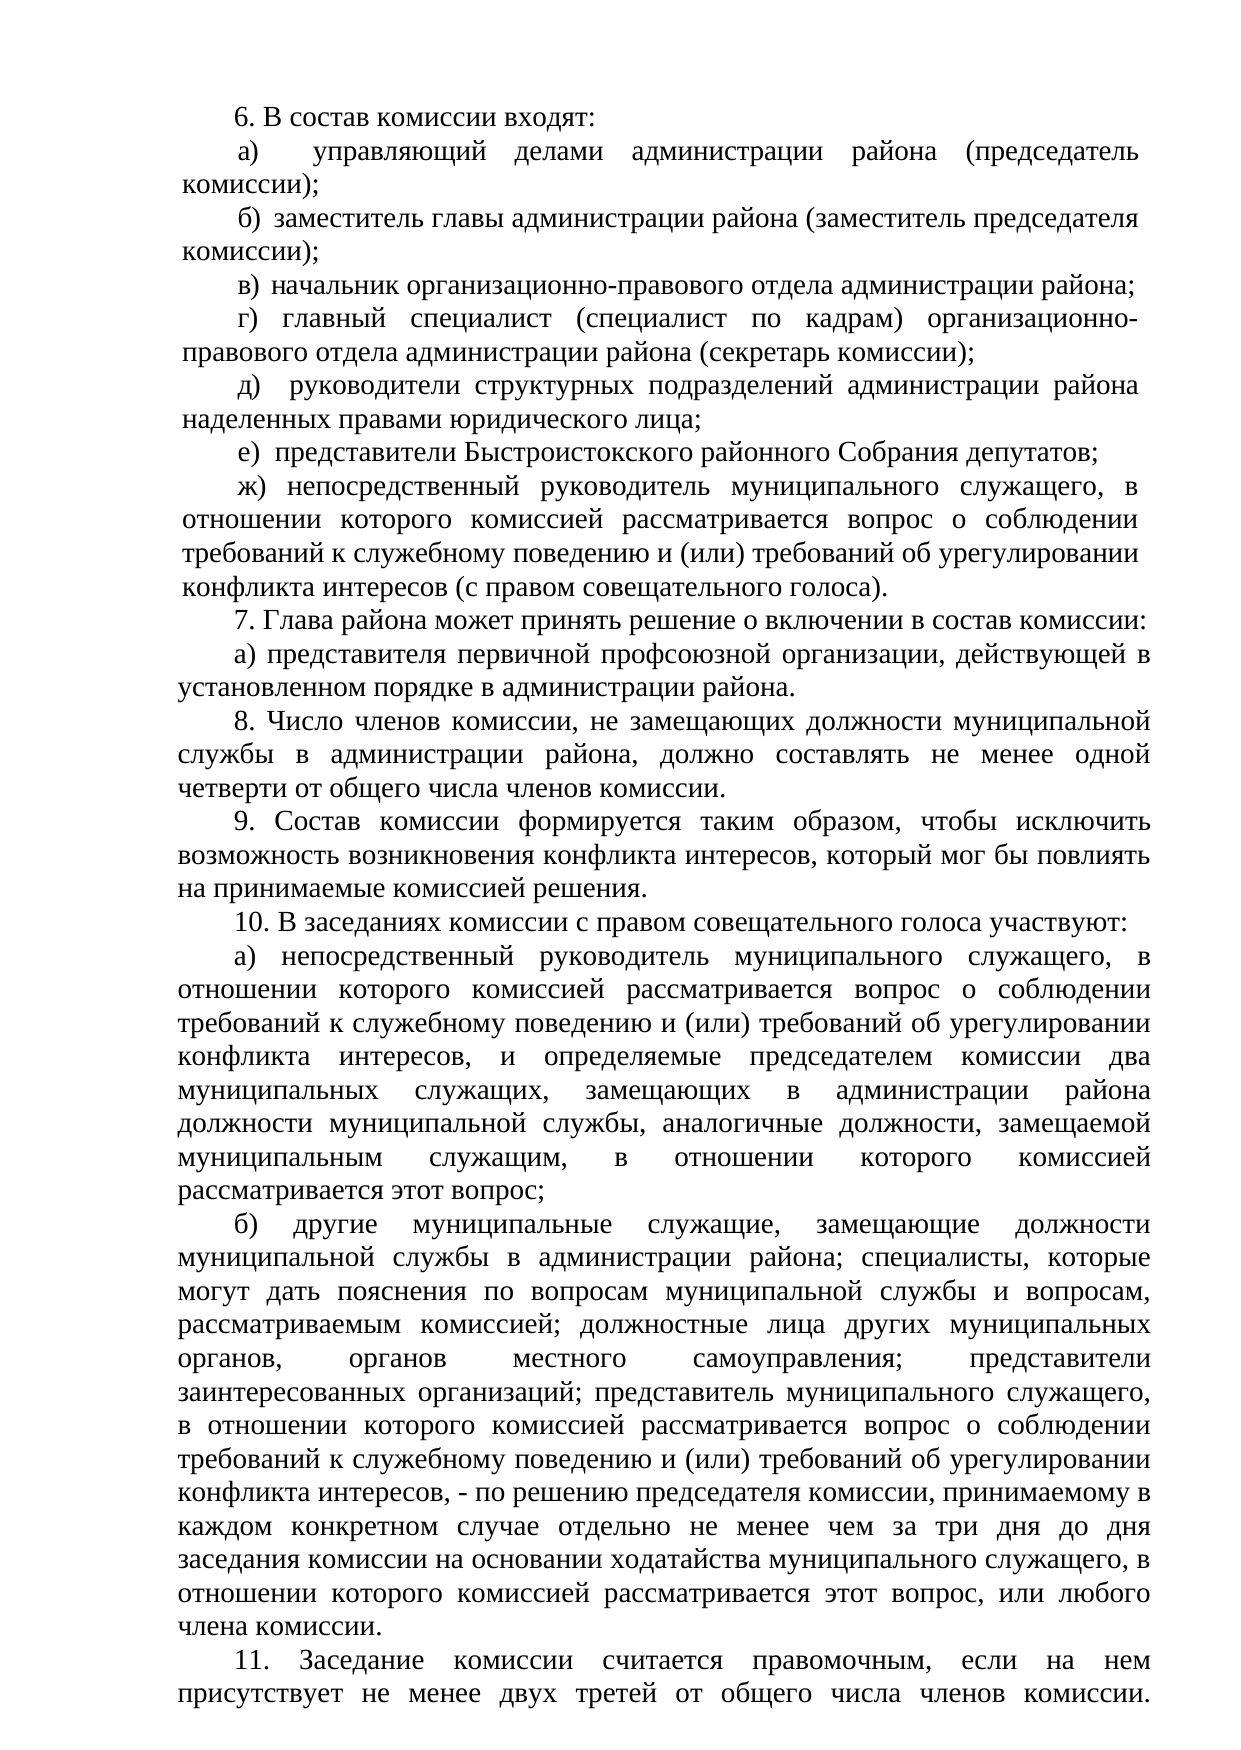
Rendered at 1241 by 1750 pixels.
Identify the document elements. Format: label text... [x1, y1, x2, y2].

text 10. В заседаниях комиссии с правом совещательного голоса участвуют: [177, 904, 1152, 938]
text а) непосредственный руководитель муниципального служащего, в отношении которого комиссией рассматривается вопрос о соблюдении требований к служебному поведению и (или) требований об урегулировании конфликта интересов, и определяемые председателем комиссии два муниципальных служащих, замещающих в администрации района должности муниципальной службы, аналогичные должности, замещаемой муниципальным служащим, в отношении которого комиссией рассматривается этот вопрос; [177, 938, 1152, 1206]
text е) представители Быстроистокского районного Собрания депутатов; [182, 434, 1139, 468]
text 9. Состав комиссии формируется таким образом, чтобы исключить возможность возникновения конфликта интересов, который мог бы повлиять на принимаемые комиссией решения. [177, 803, 1152, 904]
text а) представителя первичной профсоюзной организации, действующей в установленном порядке в администрации района. [177, 636, 1152, 703]
text б) другие муниципальные служащие, замещающие должности муниципальной службы в администрации района; специалисты, которые могут дать пояснения по вопросам муниципальной службы и вопросам, рассматриваемым комиссией; должностные лица других муниципальных органов, органов местного самоуправления; представители заинтересованных организаций; представитель муниципального служащего, в отношении которого комиссией рассматривается вопрос о соблюдении требований к служебному поведению и (или) требований об урегулировании конфликта интересов, - по решению председателя комиссии, принимаемому в каждом конкретном случае отдельно не менее чем за три дня до дня заседания комиссии на основании ходатайства муниципального служащего, в отношении которого комиссией рассматривается этот вопрос, или любого члена комиссии. [177, 1206, 1152, 1642]
text а) управляющий делами администрации района (председатель комиссии); [182, 133, 1139, 200]
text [177, 1642, 1152, 1709]
text в) начальник организационно-правового отдела администрации района; [182, 267, 1139, 300]
text 6. В состав комиссии входят: [177, 99, 1152, 133]
text 7. Глава района может принять решение о включении в состав комиссии: [177, 602, 1152, 636]
text д) руководители структурных подразделений администрации района наделенных правами юридического лица; [182, 367, 1139, 434]
text ж) непосредственный руководитель муниципального служащего, в отношении которого комиссией рассматривается вопрос о соблюдении требований к служебному поведению и (или) требований об урегулировании конфликта интересов (с правом совещательного голоса). [182, 468, 1139, 602]
text 8. Число членов комиссии, не замещающих должности муниципальной службы в администрации района, должно составлять не менее одной четверти от общего числа членов комиссии. [177, 703, 1152, 803]
text г) главный специалист (специалист по кадрам) организационно-правового отдела администрации района (секретарь комиссии); [182, 300, 1139, 367]
text б) заместитель главы администрации района (заместитель председателя комиссии); [182, 200, 1139, 267]
